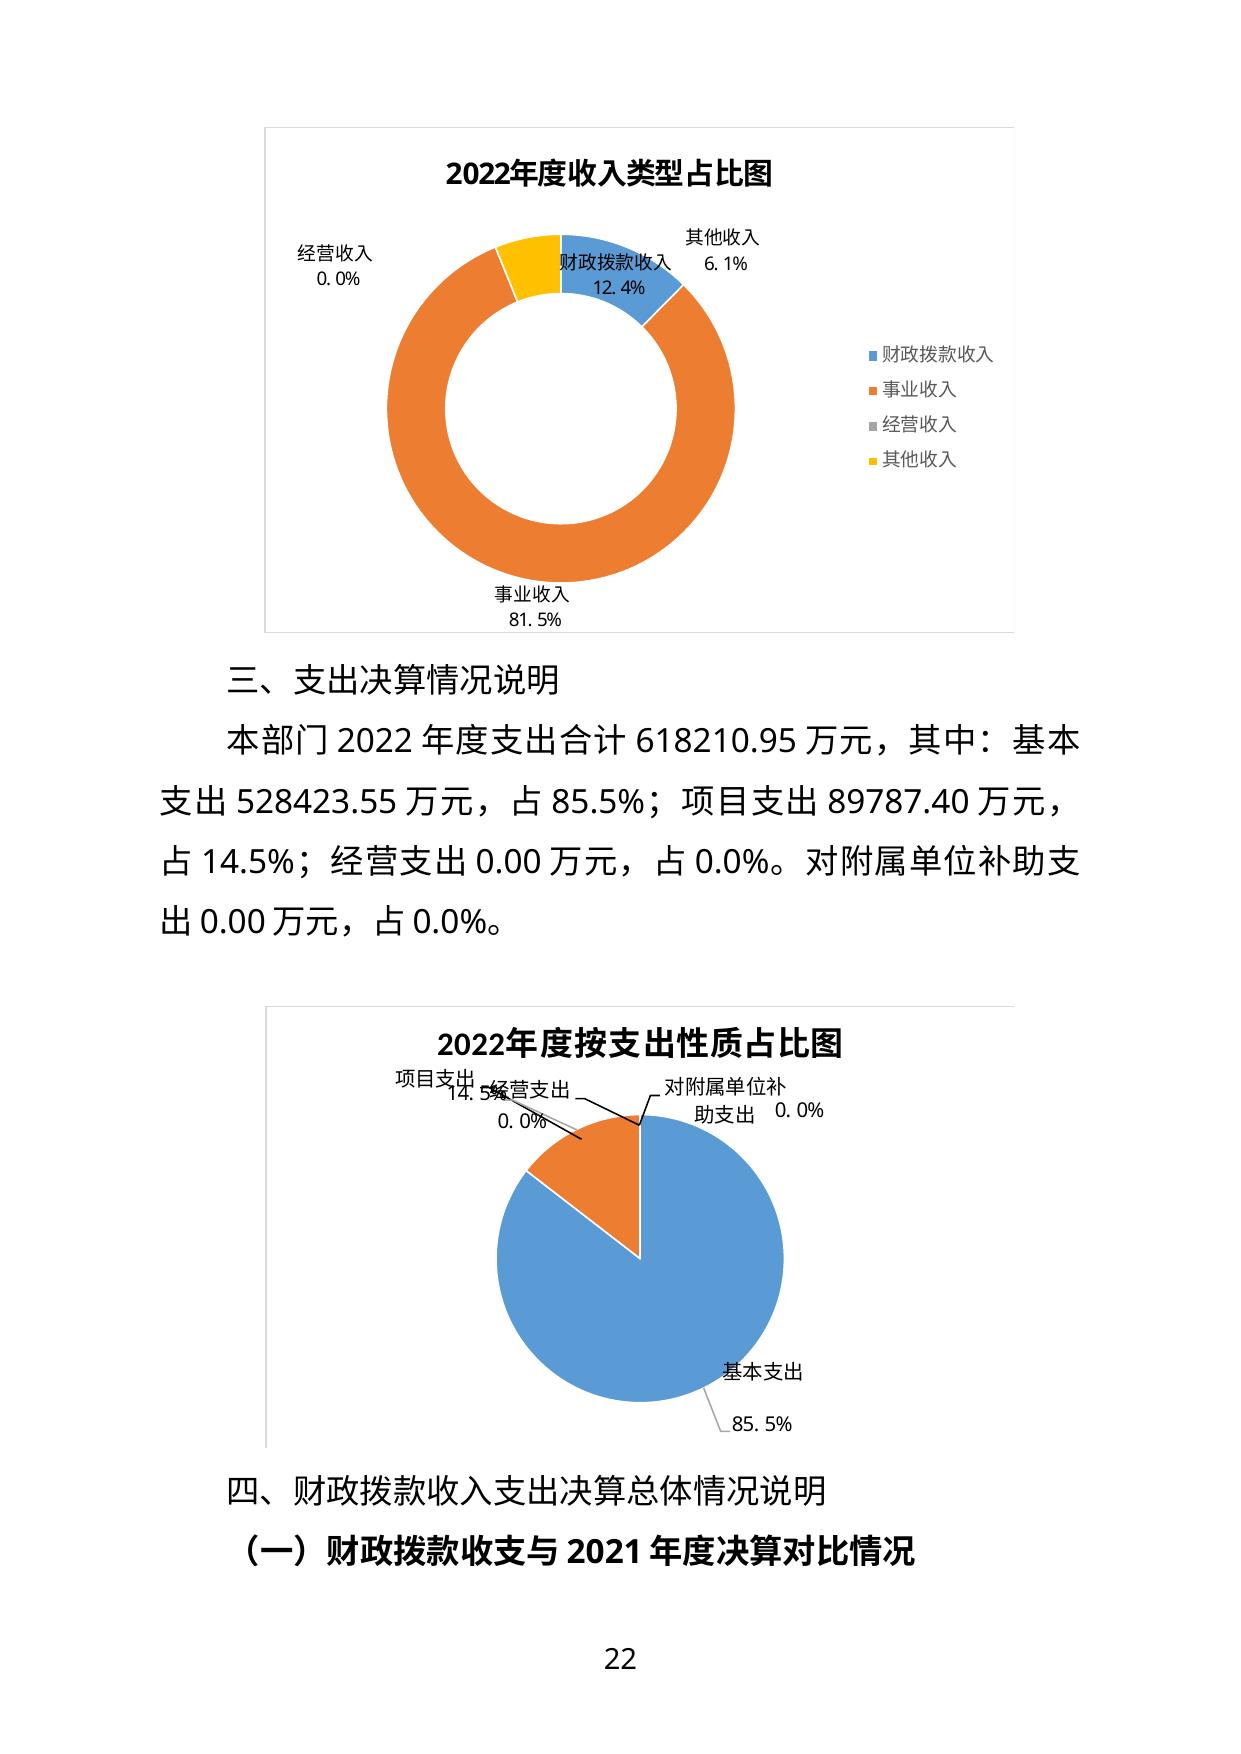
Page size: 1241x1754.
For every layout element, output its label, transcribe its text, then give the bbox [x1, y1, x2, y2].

text （一）财政拨款收支与2021年度决算对比情况 [159, 1516, 1081, 1576]
text 三、支出决算情况说明 [159, 644, 1081, 704]
text 四、财政拨款收入支出决算总体情况说明 [159, 1455, 1081, 1516]
table_header [231, 946, 1046, 1455]
text 本部门2022年度支出合计618210.95万元，其中：基本支出528423.55万元，占85.5%；项目支出89787.40万元，占14.5%；经营支出0.00万元，占0.0%。对附属单位补助支出0.00万元，占0.0%。 [159, 704, 1081, 946]
table_header [233, 118, 1046, 644]
